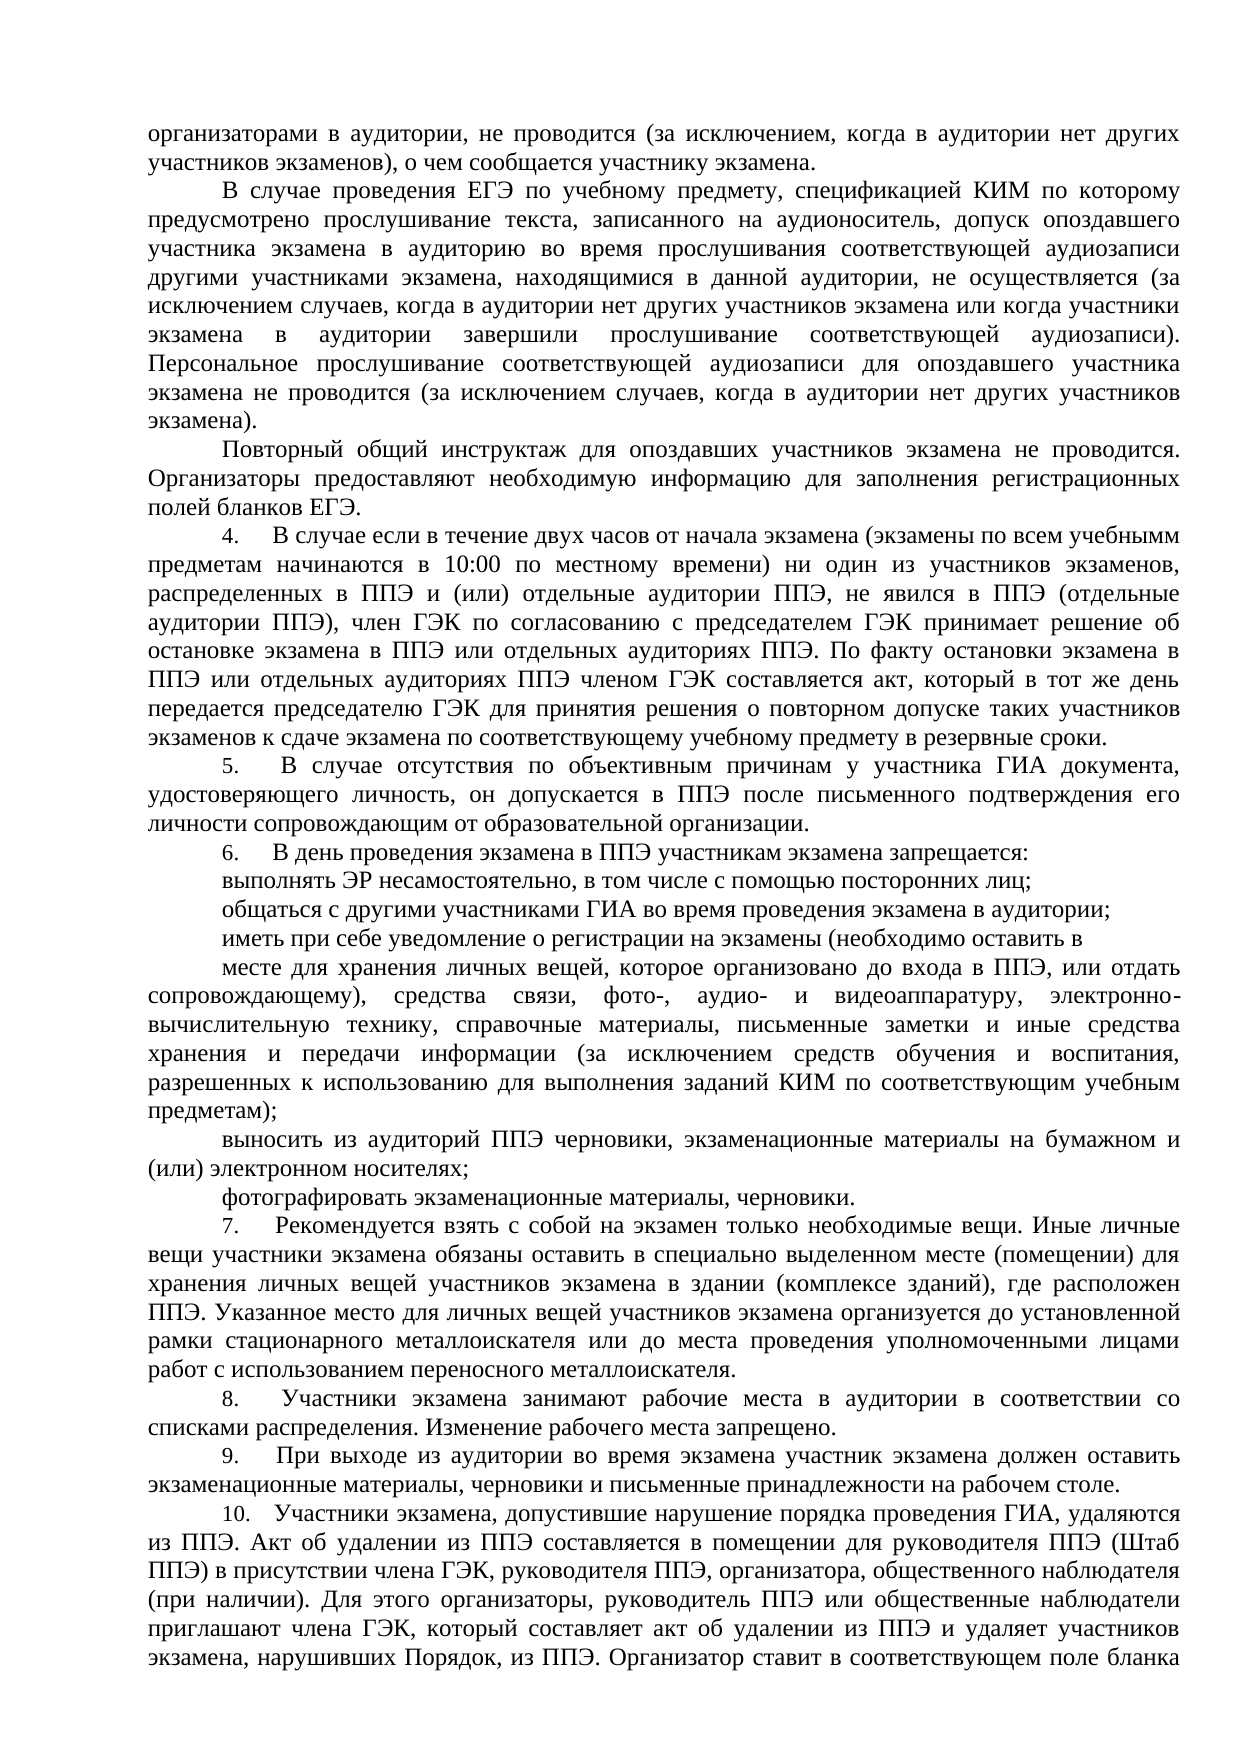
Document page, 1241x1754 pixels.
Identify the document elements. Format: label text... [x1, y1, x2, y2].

text иметь при себе уведомление о регистрации на экзамены (необходимо оставить в [148, 923, 1181, 952]
list Участники экзамена занимают рабочие места в аудитории в соответствии со списками распределения. Изменение рабочего места запрещено. [148, 1383, 1181, 1441]
list В случае если в течение двух часов от начала экзамена (экзамены по всем учебнымм предметам начинаются в 10:00 по местному времени) ни один из участников экзаменов, распределенных в ППЭ и (или) отдельные аудитории ППЭ, не явился в ППЭ (отдельные аудитории ППЭ), член ГЭК по согласованию с председателем ГЭК принимает решение об остановке экзамена в ППЭ или отдельных аудиториях ППЭ. По факту остановки экзамена в ППЭ или отдельных аудиториях ППЭ членом ГЭК составляется акт, который в тот же день передается председателю ГЭК для принятия решения о повторном допуске таких участников экзаменов к сдаче экзамена по соответствующему учебному предмету в резервные сроки. [148, 521, 1181, 751]
text фотографировать экзаменационные материалы, черновики. [148, 1182, 1181, 1211]
list В случае отсутствия по объективным причинам у участника ГИА документа, удостоверяющего личность, он допускается в ППЭ после письменного подтверждения его личности сопровождающим от образовательной организации. [148, 751, 1181, 837]
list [148, 1498, 1181, 1671]
list При выходе из аудитории во время экзамена участник экзамена должен оставить экзаменационные материалы, черновики и письменные принадлежности на рабочем столе. [148, 1441, 1181, 1498]
text месте для хранения личных вещей, которое организовано до входа в ППЭ, или отдать сопровождающему), средства связи, фото-, аудио- и видеоаппаратуру, электронновычислительную технику, справочные материалы, письменные заметки и иные средства хранения и передачи информации (за исключением средств обучения и воспитания, разрешенных к использованию для выполнения заданий КИМ по соответствующим учебным предметам); [148, 952, 1181, 1124]
text общаться с другими участниками ГИА во время проведения экзамена в аудитории; [148, 894, 1181, 923]
text выполнять ЭР несамостоятельно, в том числе с помощью посторонних лиц; [148, 866, 1181, 894]
text выносить из аудиторий ППЭ черновики, экзаменационные материалы на бумажном и (или) электронном носителях; [148, 1124, 1181, 1182]
list В день проведения экзамена в ППЭ участникам экзамена запрещается: [148, 837, 1181, 866]
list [148, 118, 1181, 176]
list Рекомендуется взять с собой на экзамен только необходимые вещи. Иные личные вещи участники экзамена обязаны оставить в специально выделенном месте (помещении) для хранения личных вещей участников экзамена в здании (комплексе зданий), где расположен ППЭ. Указанное место для личных вещей участников экзамена организуется до установленной рамки стационарного металлоискателя или до места проведения уполномоченными лицами работ с использованием переносного металлоискателя. [148, 1211, 1181, 1383]
text Повторный общий инструктаж для опоздавших участников экзамена не проводится. Организаторы предоставляют необходимую информацию для заполнения регистрационных полей бланков ЕГЭ. [148, 434, 1181, 521]
text В случае проведения ЕГЭ по учебному предмету, спецификацией КИМ по которому предусмотрено прослушивание текста, записанного на аудионоситель, допуск опоздавшего участника экзамена в аудиторию во время прослушивания соответствующей аудиозаписи другими участниками экзамена, находящимися в данной аудитории, не осуществляется (за исключением случаев, когда в аудитории нет других участников экзамена или когда участники экзамена в аудитории завершили прослушивание соответствующей аудиозаписи). Персональное прослушивание соответствующей аудиозаписи для опоздавшего участника экзамена не проводится (за исключением случаев, когда в аудитории нет других участников экзамена). [148, 176, 1181, 434]
